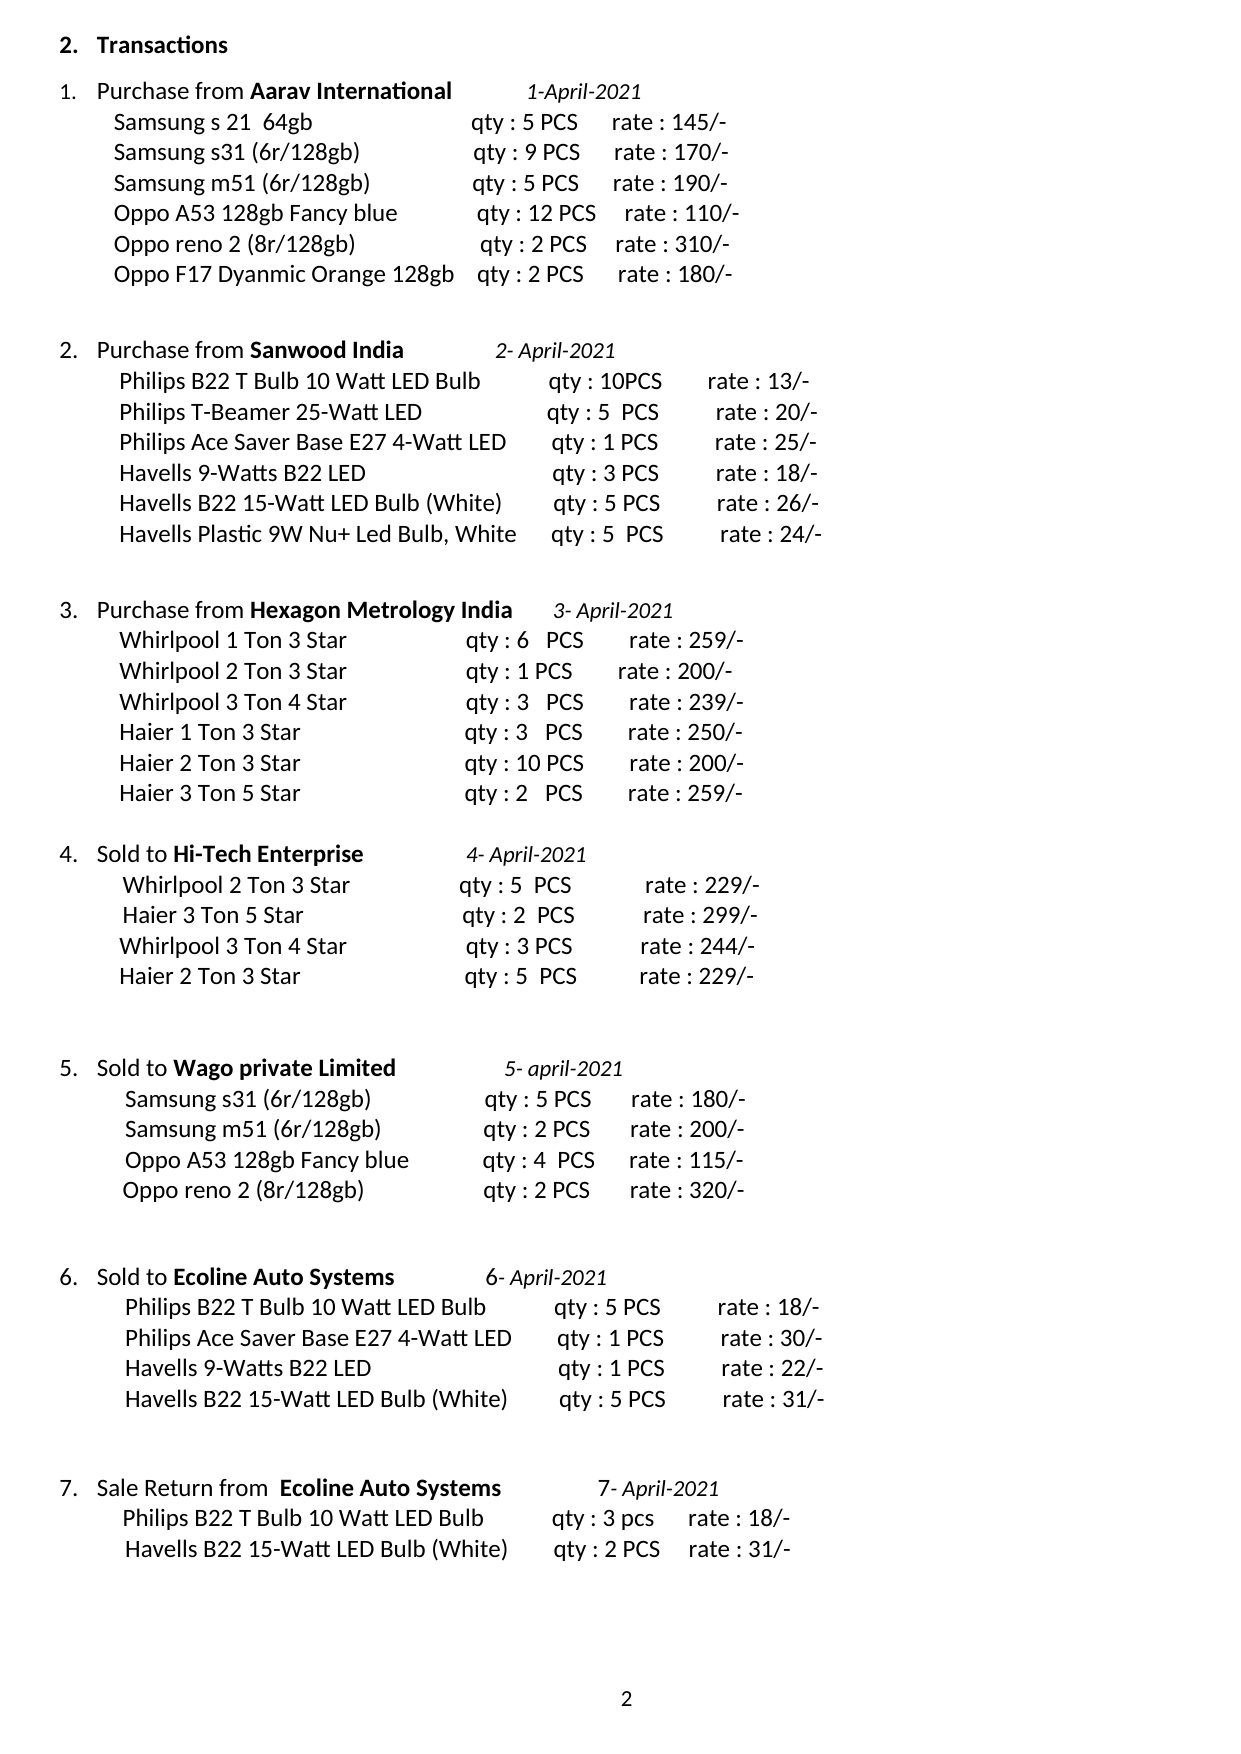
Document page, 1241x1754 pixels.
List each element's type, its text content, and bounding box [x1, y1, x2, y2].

list Whirlpool 3 Ton 4 Star qty : 3 PCS rate : 239/- [97, 686, 1198, 716]
list Purchase from Hexagon Metrology India 3- April-2021 [59, 594, 1198, 624]
list Oppo A53 128gb Fancy blue qty : 4 PCS rate : 115/- [97, 1144, 1198, 1174]
list Philips T-Beamer 25-Watt LED qty : 5 PCS rate : 20/- [97, 396, 1198, 426]
list Havells B22 15-Watt LED Bulb (White) qty : 5 PCS rate : 31/- [97, 1383, 1198, 1413]
list Whirlpool 3 Ton 4 Star qty : 3 PCS rate : 244/- [97, 930, 1198, 960]
list Havells Plastic 9W Nu+ Led Bulb, White qty : 5 PCS rate : 24/- [97, 518, 1198, 548]
list Whirlpool 2 Ton 3 Star qty : 1 PCS rate : 200/- [97, 655, 1198, 686]
list Philips Ace Saver Base E27 4-Watt LED qty : 1 PCS rate : 30/- [97, 1322, 1198, 1352]
list Transactions [59, 29, 1198, 60]
list Haier 2 Ton 3 Star qty : 5 PCS rate : 229/- [97, 960, 1198, 991]
list Sold to Ecoline Auto Systems 6- April-2021 [59, 1261, 1198, 1291]
list Haier 1 Ton 3 Star qty : 3 PCS rate : 250/- [97, 716, 1198, 747]
list Purchase from Aarav International 1-April-2021 [59, 75, 1198, 106]
list Haier 3 Ton 5 Star qty : 2 PCS rate : 299/- [97, 899, 1198, 930]
list Havells 9-Watts B22 LED qty : 1 PCS rate : 22/- [97, 1352, 1198, 1383]
list Oppo A53 128gb Fancy blue qty : 12 PCS rate : 110/- [97, 197, 1198, 228]
list Haier 3 Ton 5 Star qty : 2 PCS rate : 259/- [97, 777, 1198, 808]
list Havells B22 15-Watt LED Bulb (White) qty : 5 PCS rate : 26/- [97, 487, 1198, 518]
list Philips B22 T Bulb 10 Watt LED Bulb qty : 10PCS rate : 13/- [97, 365, 1198, 396]
list Havells B22 15-Watt LED Bulb (White) qty : 2 PCS rate : 31/- [97, 1533, 1198, 1563]
list Sold to Wago private Limited 5- april-2021 [59, 1052, 1198, 1083]
list Samsung s31 (6r/128gb) qty : 9 PCS rate : 170/- [97, 136, 1198, 167]
list Whirlpool 2 Ton 3 Star qty : 5 PCS rate : 229/- [97, 869, 1198, 899]
list Philips Ace Saver Base E27 4-Watt LED qty : 1 PCS rate : 25/- [97, 426, 1198, 457]
list Samsung s 21 64gb qty : 5 PCS rate : 145/- [97, 106, 1198, 136]
list Samsung m51 (6r/128gb) qty : 5 PCS rate : 190/- [97, 167, 1198, 197]
list Oppo reno 2 (8r/128gb) qty : 2 PCS rate : 310/- [97, 228, 1198, 258]
list Havells 9-Watts B22 LED qty : 3 PCS rate : 18/- [97, 457, 1198, 487]
list Haier 2 Ton 3 Star qty : 10 PCS rate : 200/- [97, 747, 1198, 777]
list Oppo reno 2 (8r/128gb) qty : 2 PCS rate : 320/- [97, 1174, 1198, 1205]
list Purchase from Sanwood India 2- April-2021 [59, 335, 1198, 365]
list Samsung s31 (6r/128gb) qty : 5 PCS rate : 180/- [97, 1083, 1198, 1113]
list Sale Return from Ecoline Auto Systems 7- April-2021 [59, 1472, 1198, 1502]
list Whirlpool 1 Ton 3 Star qty : 6 PCS rate : 259/- [97, 624, 1198, 655]
list Sold to Hi-Tech Enterprise 4- April-2021 [59, 838, 1198, 869]
list Philips B22 T Bulb 10 Watt LED Bulb qty : 3 pcs rate : 18/- [97, 1502, 1198, 1533]
list Oppo F17 Dyanmic Orange 128gb qty : 2 PCS rate : 180/- [97, 258, 1198, 289]
list Philips B22 T Bulb 10 Watt LED Bulb qty : 5 PCS rate : 18/- [97, 1291, 1198, 1322]
list Samsung m51 (6r/128gb) qty : 2 PCS rate : 200/- [97, 1113, 1198, 1144]
